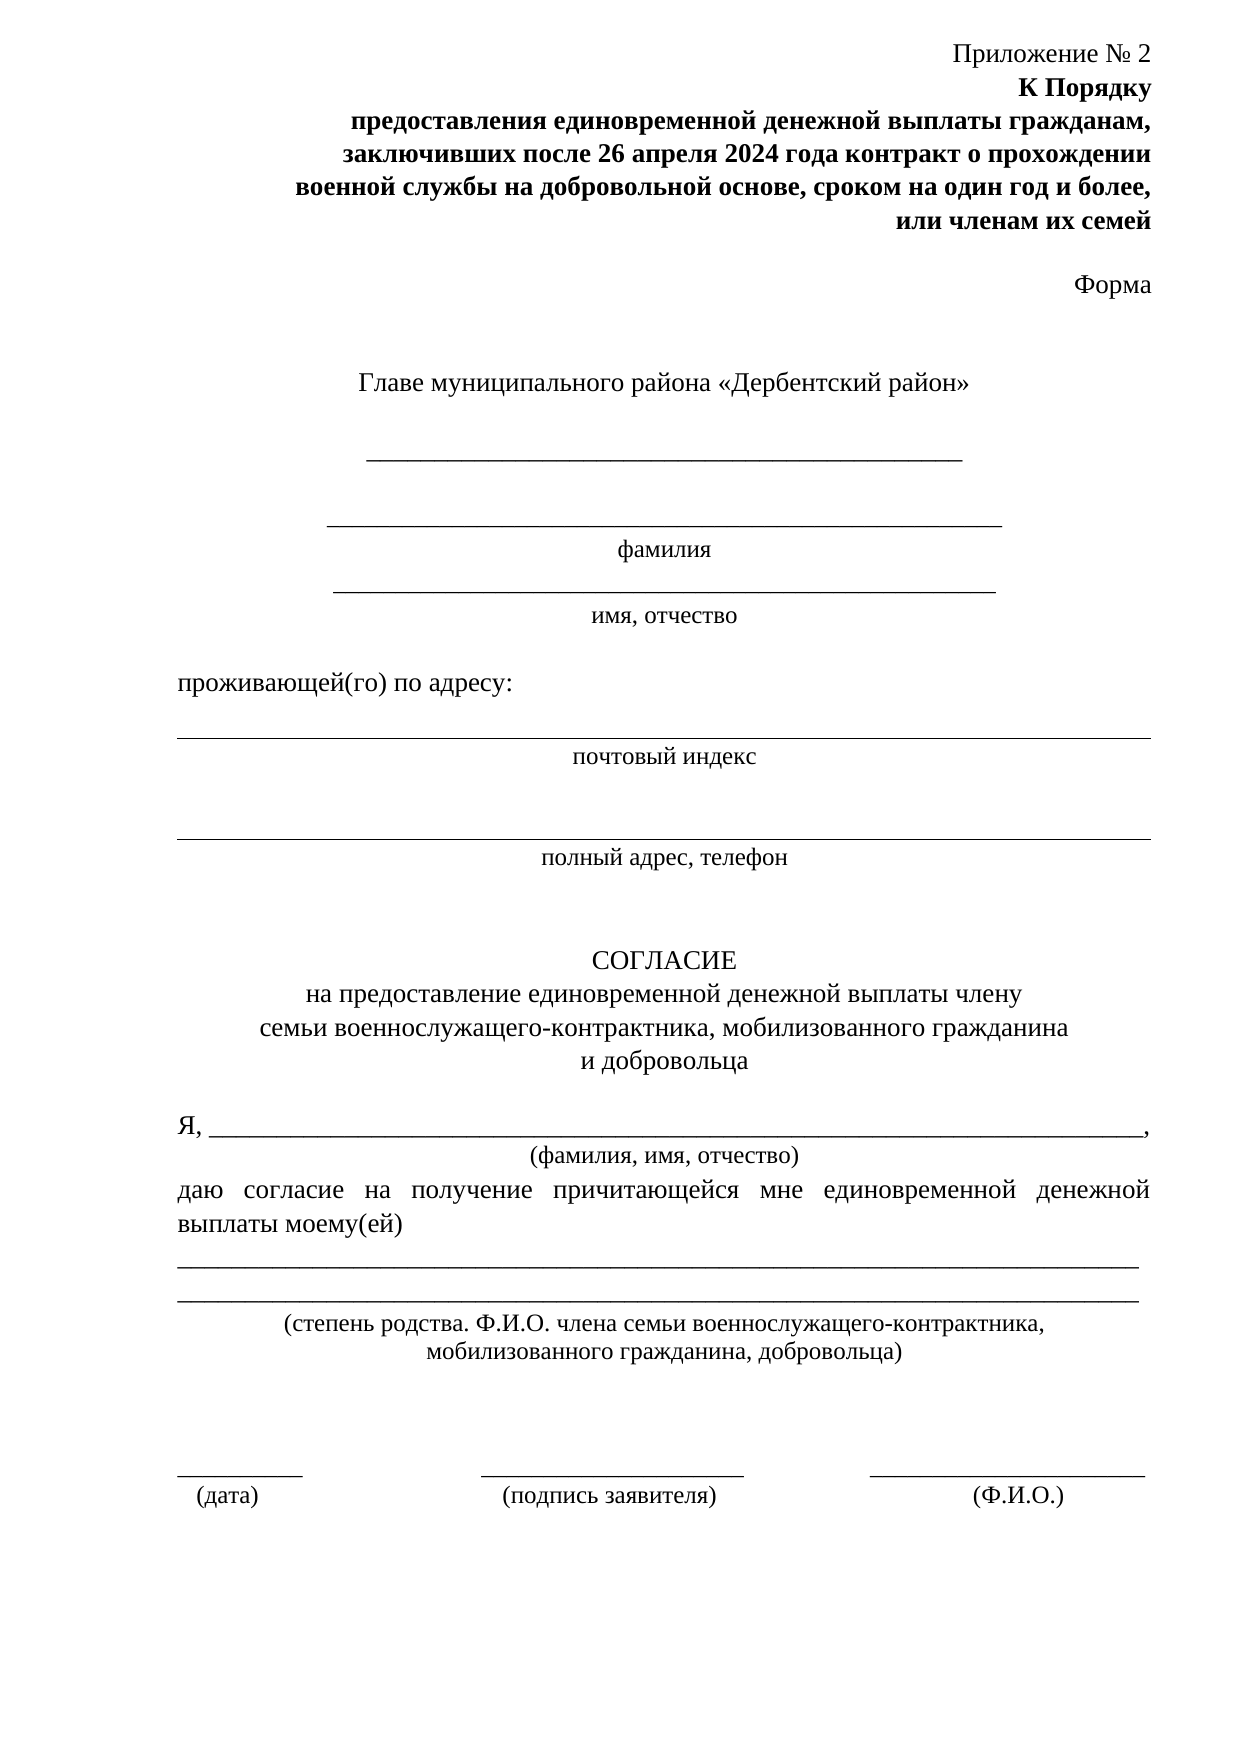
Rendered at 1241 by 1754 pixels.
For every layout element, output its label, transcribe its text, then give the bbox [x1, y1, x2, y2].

text ____________________________________________ [177, 433, 1151, 464]
text даю согласие на получение причитающейся мне единовременной денежной выплаты моему(ей) [177, 1173, 1151, 1238]
text Главе муниципального района «Дербентский район» [177, 366, 1151, 397]
text проживающей(го) по адресу: [177, 667, 1151, 698]
text (фамилия, имя, отчество) [177, 1140, 1151, 1169]
text почтовый индекс [177, 739, 1151, 770]
text СОГЛАСИЕ [177, 944, 1151, 975]
text ______________________________________________________ [177, 501, 1151, 530]
text (дата) (подпись заявителя) (Ф.И.О.) [177, 1480, 1151, 1509]
text полный адрес, телефон [177, 840, 1151, 870]
text Я, _____________________________________________________________________, [177, 1109, 1151, 1140]
text Приложение № 2 [177, 38, 1151, 69]
text ______________________________________________________________________________________________________________________________________________ [177, 1241, 1151, 1305]
text _____________________________________________________ [177, 567, 1151, 596]
text К Порядку предоставления единовременной денежной выплаты гражданам, заключивших после 26 апреля 2024 года контракт о прохождении военной службы на добровольной основе, сроком на один год и более, или членам их семей [225, 71, 1151, 235]
text имя, отчество [177, 601, 1151, 629]
text (степень родства. Ф.И.О. члена семьи военнослужащего-контрактника, мобилизованного гражданина, добровольца) [177, 1308, 1151, 1365]
text фамилия [177, 534, 1151, 563]
text Форма [177, 268, 1151, 299]
text на предоставление единовременной денежной выплаты члену семьи военнослужащего-контрактника, мобилизованного гражданина и добровольца [177, 977, 1151, 1076]
text __________ _____________________ ______________________ [177, 1451, 1151, 1480]
